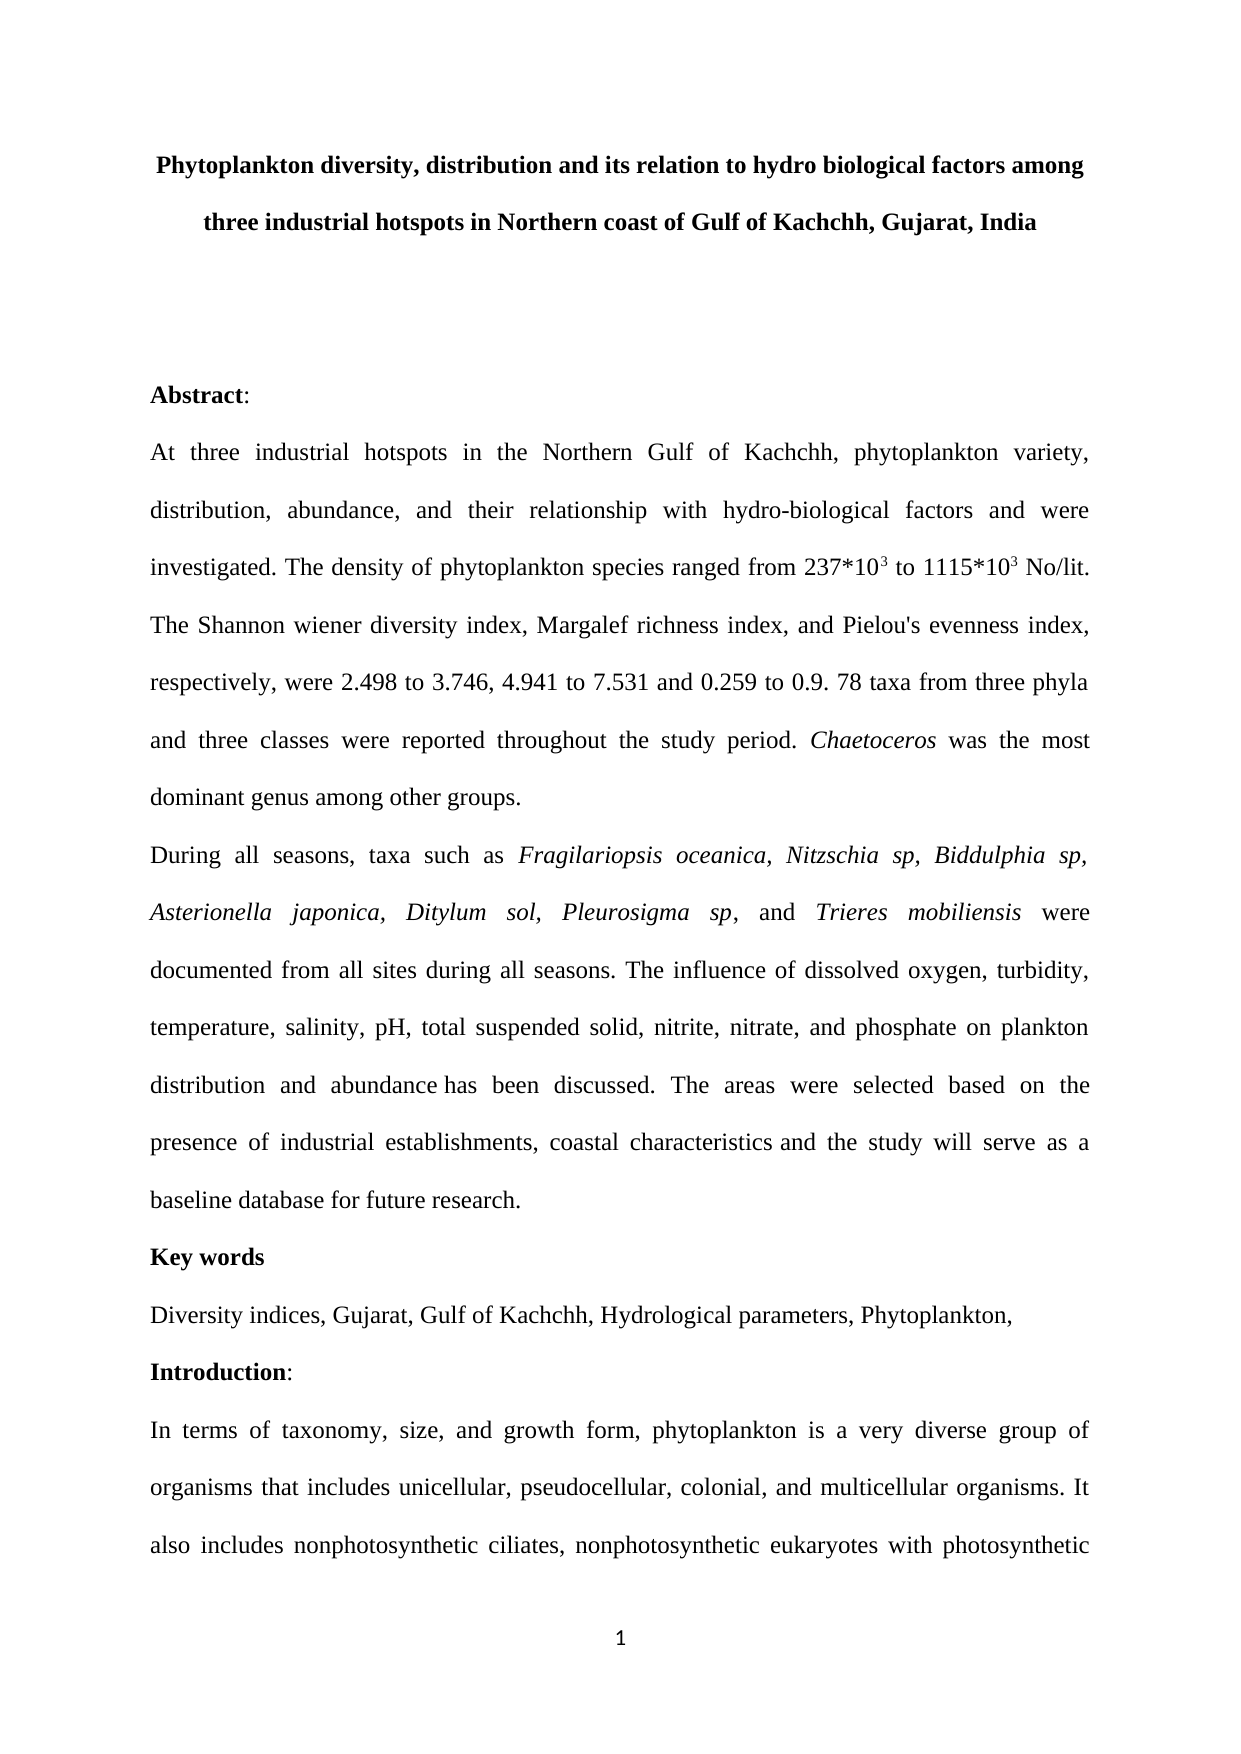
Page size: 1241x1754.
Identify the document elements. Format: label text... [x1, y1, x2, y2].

text Abstract: [150, 380, 1090, 409]
text Key words [150, 1242, 1090, 1271]
text Phytoplankton diversity, distribution and its relation to hydro biological factors among three industrial hotspots in Northern coast of Gulf of Kachchh, Gujarat, India [150, 150, 1090, 236]
text Introduction: [150, 1357, 1090, 1386]
text At three industrial hotspots in the Northern Gulf of Kachchh, phytoplankton variety, distribution, abundance, and their relationship with hydro-biological factors and were investigated. The density of phytoplankton species ranged from 237*103 to 1115*103 No/lit. The Shannon wiener diversity index, Margalef richness index, and Pielou's evenness index, respectively, were 2.498 to 3.746, 4.941 to 7.531 and 0.259 to 0.9. 78 taxa from three phyla and three classes were reported throughout the study period. Chaetoceros was the most dominant genus among other groups. [150, 437, 1090, 811]
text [150, 1415, 1090, 1559]
text Diversity indices, Gujarat, Gulf of Kachchh, Hydrological parameters, Phytoplankton, [150, 1300, 1090, 1329]
text During all seasons, taxa such as Fragilariopsis oceanica, Nitzschia sp, Biddulphia sp, Asterionella japonica, Ditylum sol, Pleurosigma sp, and Trieres mobiliensis were documented from all sites during all seasons. The influence of dissolved oxygen, turbidity, temperature, salinity, pH, total suspended solid, nitrite, nitrate, and phosphate on plankton distribution and abundance has been discussed. The areas were selected based on the presence of industrial establishments, coastal characteristics and the study will serve as a baseline database for future research. [150, 840, 1090, 1214]
